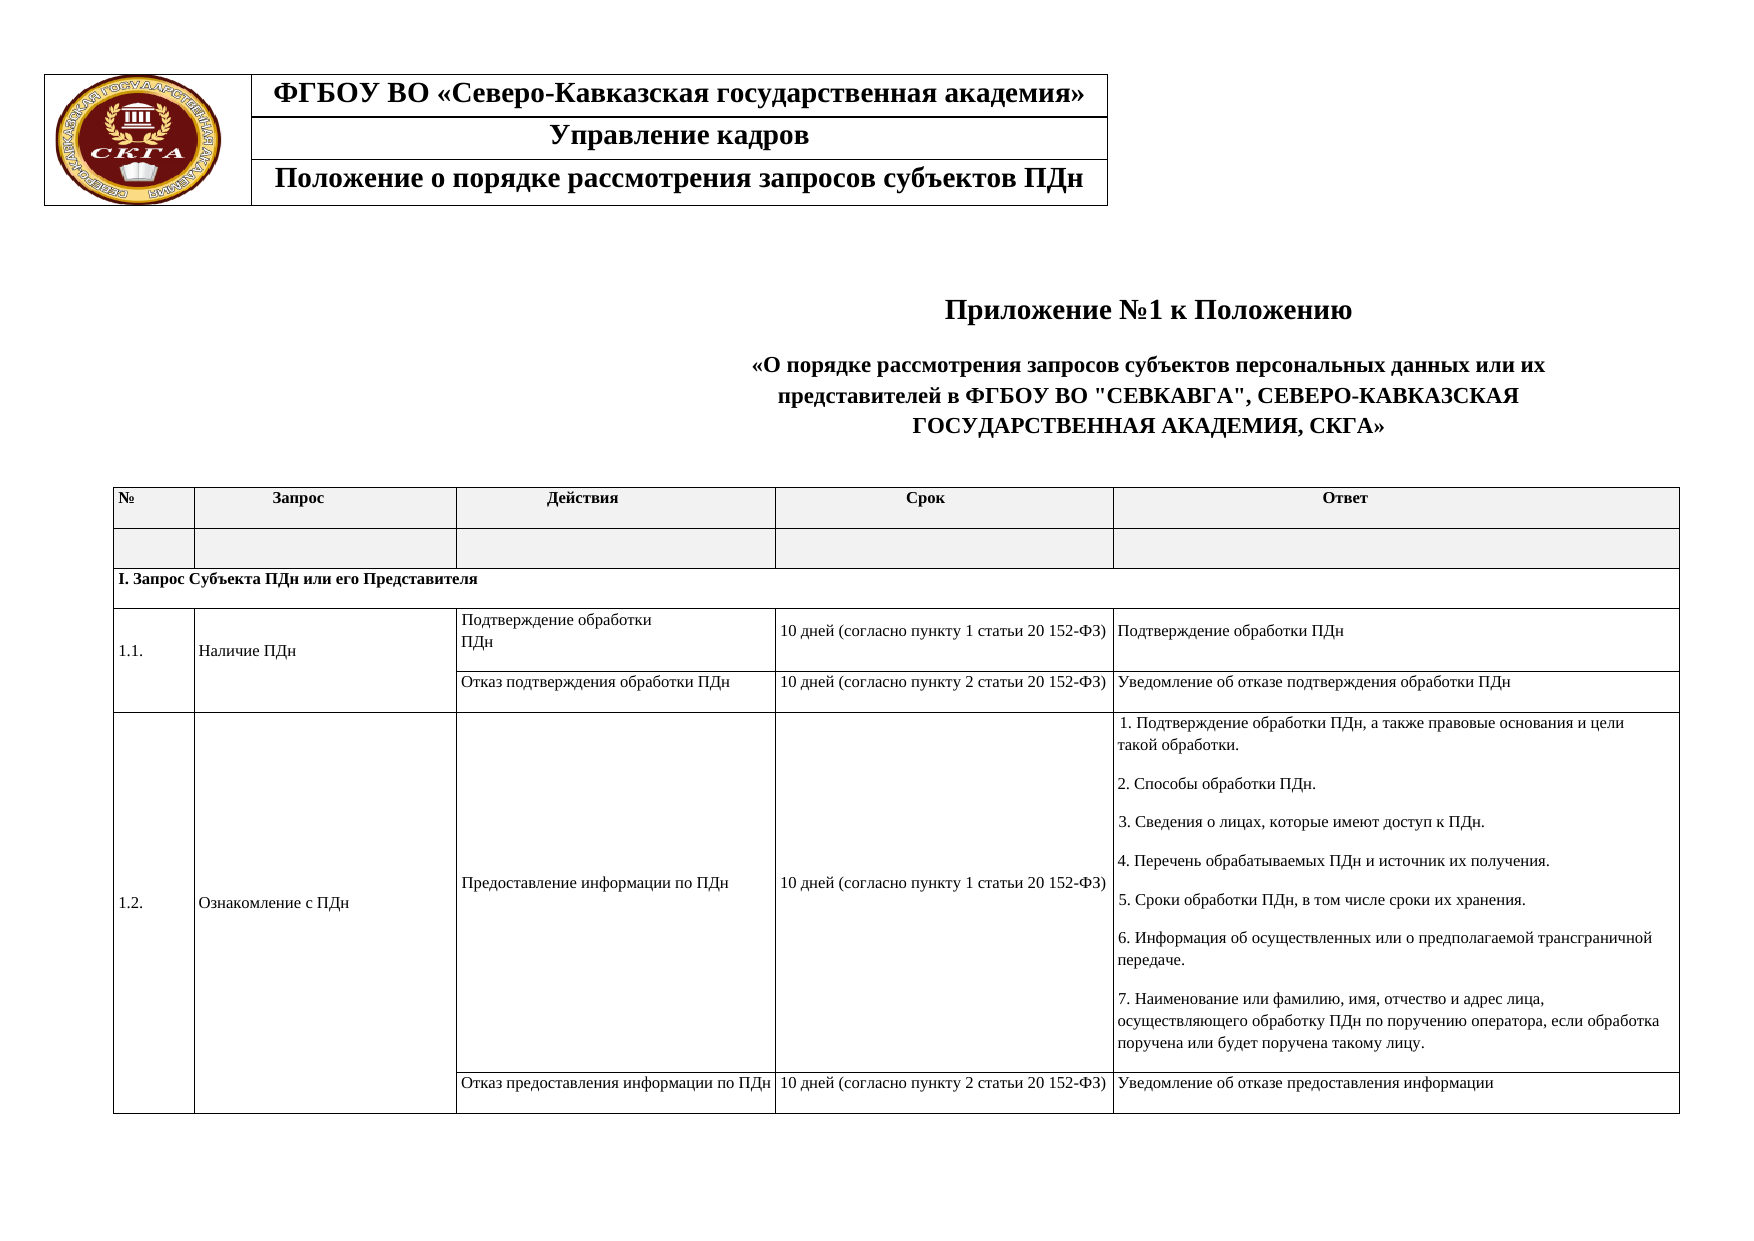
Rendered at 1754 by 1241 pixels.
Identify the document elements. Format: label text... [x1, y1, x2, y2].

table_cell «О порядке рассмотрения запросов субъектов персональных данных или их представителей в ФГБОУ ВО "СЕВКАВГА", СЕВЕРО-КАВКАЗСКАЯ ГОСУДАРСТВЕННАЯ АКАДЕМИЯ, СКГА» [661, 351, 1636, 442]
table_cell 10 дней (согласно пункту 2 статьи 20 152-ФЗ) [776, 1073, 1113, 1113]
table_cell Отказ подтверждения обработки ПДн [457, 672, 775, 712]
table_cell Наличие ПДн [195, 609, 456, 712]
table_header Ответ [1114, 488, 1679, 528]
table_header № [114, 488, 194, 528]
picture [55, 75, 222, 205]
table_cell Уведомление об отказе предоставления информации [1114, 1073, 1679, 1113]
table_cell 1. Подтверждение обработки ПДн, а также правовые основания и цели такой обработки. 2. Способы обработки ПДн. 3. Сведения о лицах, которые имеют доступ к ПДн. 4. Перечень обрабатываемых ПДн и источник их получения. 5. Сроки обработки ПДн, в том числе сроки их хранения. 6. Информация об осуществленных или о предполагаемой трансграничной передаче. 7. Наименование или фамилию, имя, отчество и адрес лица, осуществляющего обработку ПДн по поручению оператора, если обработка поручена или будет поручена такому лицу. [1114, 713, 1679, 1072]
table_cell 10 дней (согласно пункту 2 статьи 20 152-ФЗ) [776, 672, 1113, 712]
table_header Запрос [195, 488, 456, 528]
table_cell Предоставление информации по ПДн [457, 713, 775, 1072]
table_header Срок [776, 488, 1113, 528]
table_cell 1.2. [114, 713, 194, 1113]
table_cell Подтверждение обработки ПДн [457, 609, 775, 671]
table_cell [114, 529, 194, 568]
table_cell Отказ предоставления информации по ПДн [457, 1073, 775, 1113]
table_cell [195, 529, 456, 568]
table_cell [457, 529, 775, 568]
table_cell Подтверждение обработки ПДн [1114, 609, 1679, 671]
table_cell 10 дней (согласно пункту 1 статьи 20 152-ФЗ) [776, 713, 1113, 1072]
table_cell [776, 529, 1113, 568]
table_cell 10 дней (согласно пункту 1 статьи 20 152-ФЗ) [776, 609, 1113, 671]
table_cell I. Запрос Субъекта ПДн или его Представителя [114, 569, 1679, 608]
table_header Действия [457, 488, 775, 528]
table_header Приложение №1 к Положению [661, 271, 1636, 351]
table_cell Ознакомление с ПДн [195, 713, 456, 1113]
table_cell Уведомление об отказе подтверждения обработки ПДн [1114, 672, 1679, 712]
table_cell [1114, 529, 1679, 568]
table_cell 1.1. [114, 609, 194, 712]
